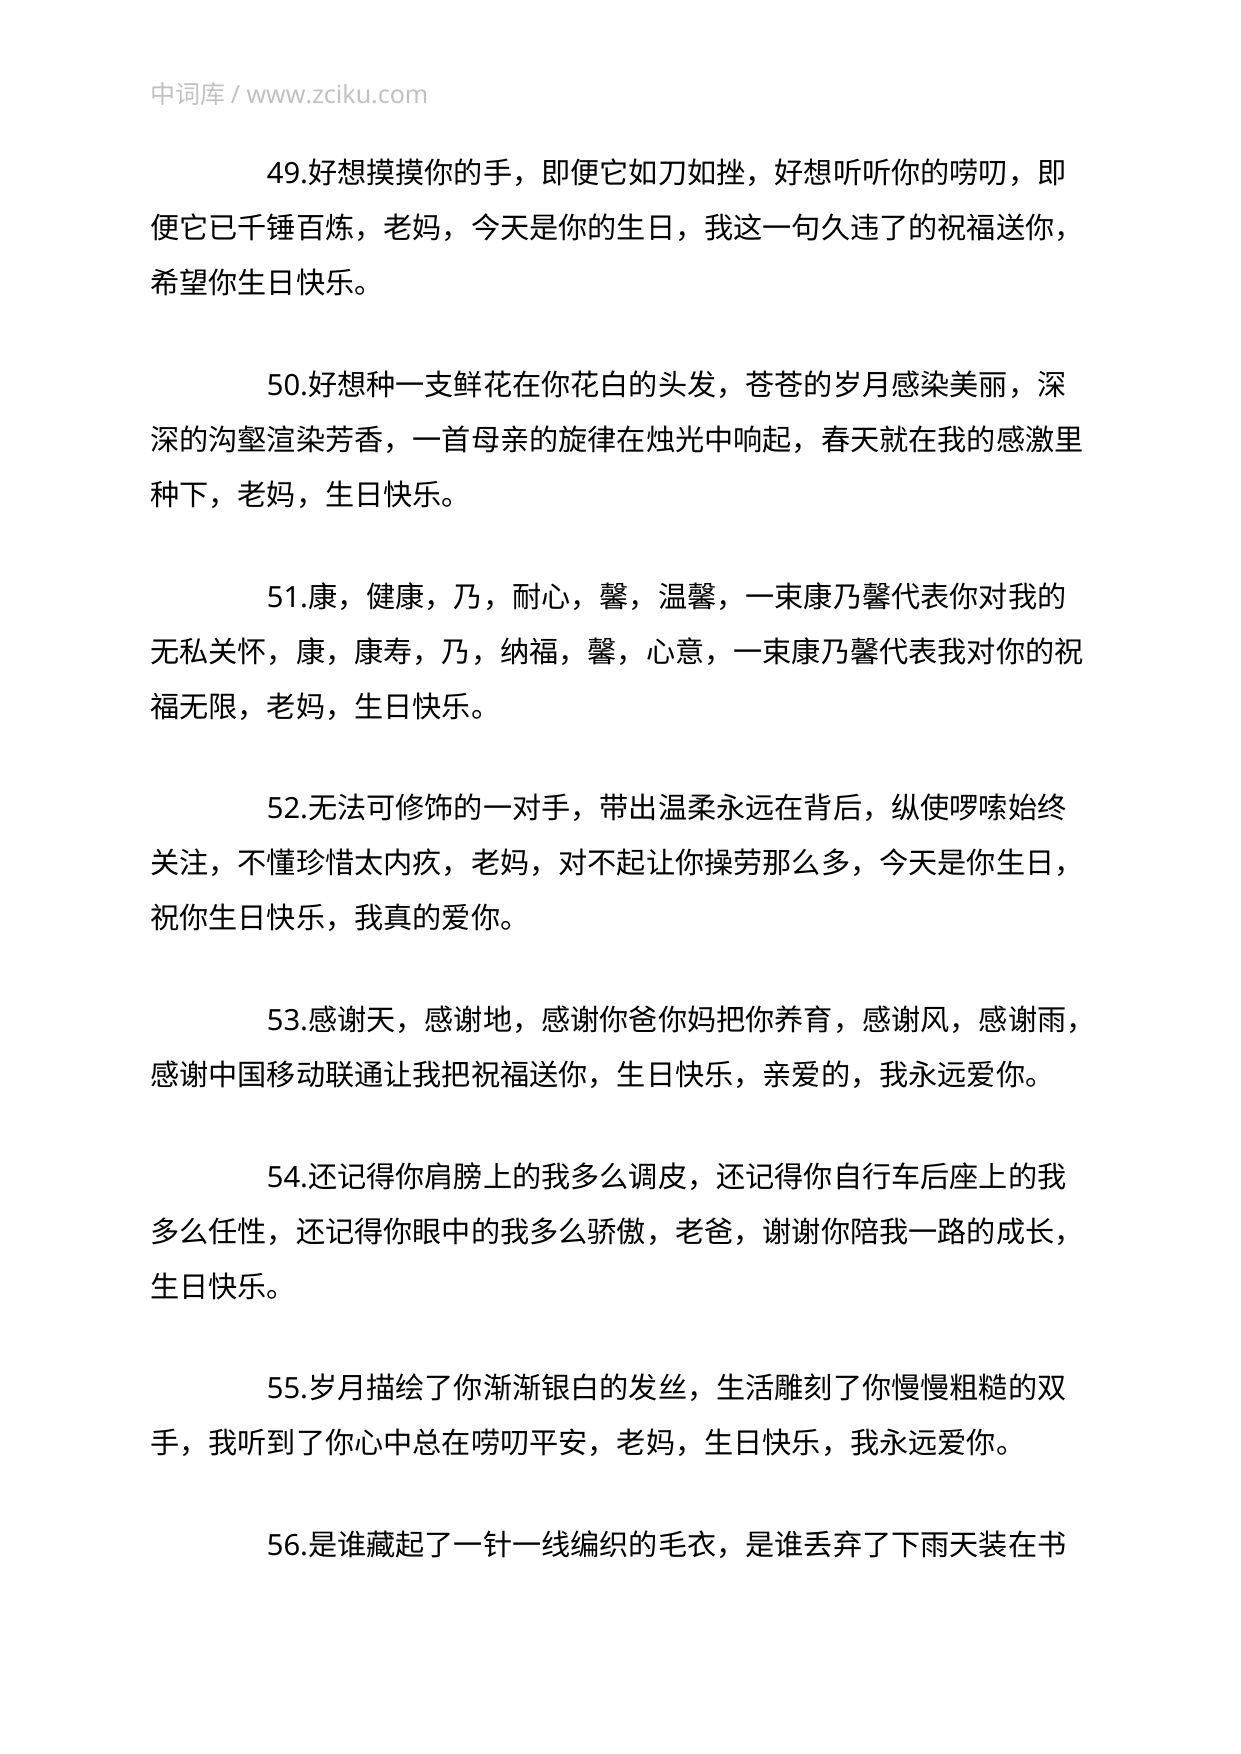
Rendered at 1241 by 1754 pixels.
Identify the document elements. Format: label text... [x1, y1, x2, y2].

text 51.康，健康，乃，耐心，馨，温馨，一束康乃馨代表你对我的无私关怀，康，康寿，乃，纳福，馨，心意，一束康乃馨代表我对你的祝福无限，老妈，生日快乐。 [150, 573, 1090, 726]
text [150, 1522, 1090, 1564]
text 49.好想摸摸你的手，即便它如刀如挫，好想听听你的唠叨，即便它已千锤百炼，老妈，今天是你的生日，我这一句久违了的祝福送你，希望你生日快乐。 [150, 150, 1090, 302]
text 50.好想种一支鲜花在你花白的头发，苍苍的岁月感染美丽，深深的沟壑渲染芳香，一首母亲的旋律在烛光中响起，春天就在我的感激里种下，老妈，生日快乐。 [150, 362, 1090, 514]
text 53.感谢天，感谢地，感谢你爸你妈把你养育，感谢风，感谢雨，感谢中国移动联通让我把祝福送你，生日快乐，亲爱的，我永远爱你。 [150, 997, 1090, 1094]
text 54.还记得你肩膀上的我多么调皮，还记得你自行车后座上的我多么任性，还记得你眼中的我多么骄傲，老爸，谢谢你陪我一路的成长，生日快乐。 [150, 1153, 1090, 1306]
text 52.无法可修饰的一对手，带出温柔永远在背后，纵使啰嗦始终关注，不懂珍惜太内疚，老妈，对不起让你操劳那么多，今天是你生日，祝你生日快乐，我真的爱你。 [150, 785, 1090, 937]
text 55.岁月描绘了你渐渐银白的发丝，生活雕刻了你慢慢粗糙的双手，我听到了你心中总在唠叨平安，老妈，生日快乐，我永远爱你。 [150, 1365, 1090, 1462]
